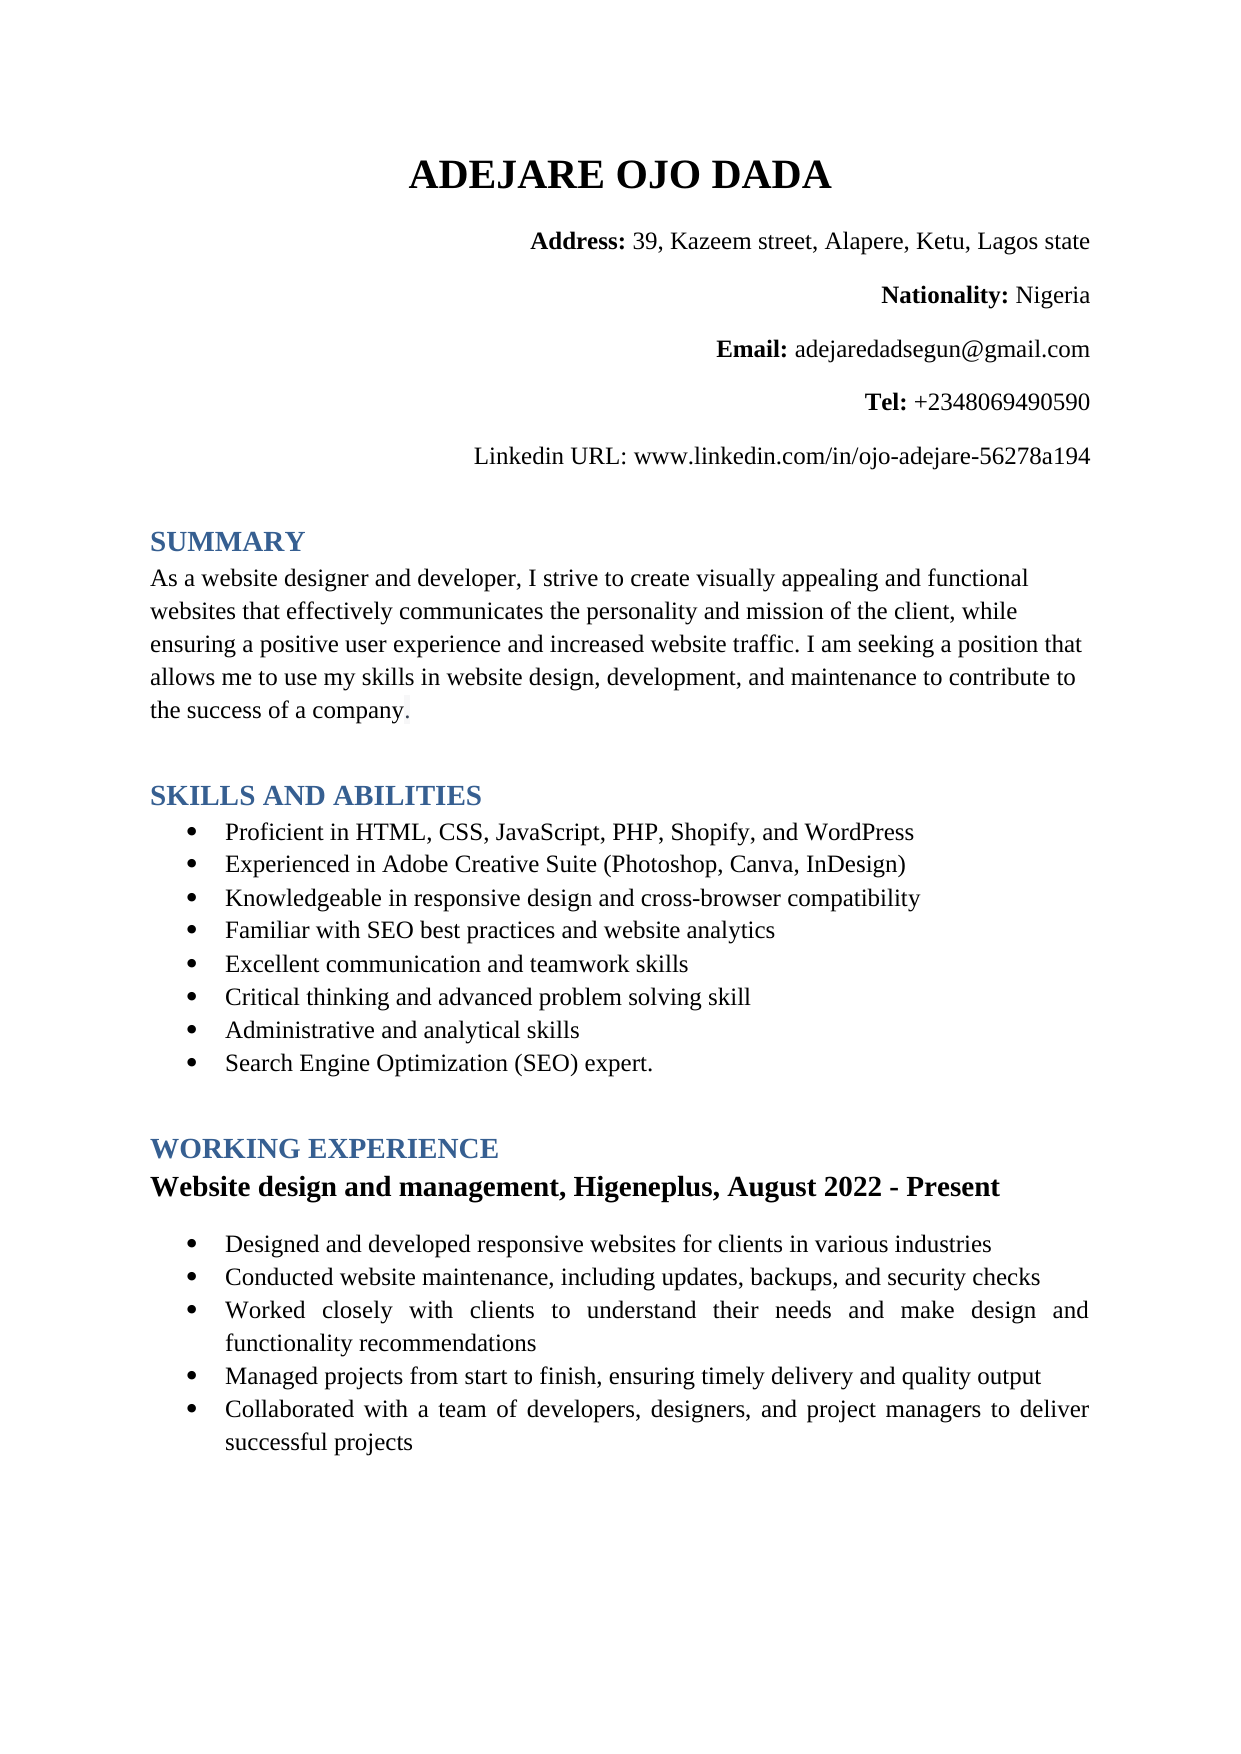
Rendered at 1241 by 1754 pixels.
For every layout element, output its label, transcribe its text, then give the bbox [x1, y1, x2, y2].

list Critical thinking and advanced problem solving skill [187, 982, 1090, 1010]
list Collaborated with a team of developers, designers, and project managers to deliver successful projects [187, 1394, 1090, 1456]
list Knowledgeable in responsive design and cross-browser compatibility [187, 883, 1090, 911]
list Search Engine Optimization (SEO) expert. [187, 1048, 1090, 1076]
text Nationality: Nigeria [150, 280, 1090, 308]
list Proficient in HTML, CSS, JavaScript, PHP, Shopify, and WordPress [187, 817, 1090, 845]
text ADEJARE OJO DADA [150, 150, 1090, 198]
text As a website designer and developer, I strive to create visually appealing and functional websites that effectively communicates the personality and mission of the client, while ensuring a positive user experience and increased website traffic. I am seeking a position that allows me to use my skills in website design, development, and maintenance to contribute to the success of a company. [150, 563, 1090, 724]
list Excellent communication and teamwork skills [187, 949, 1090, 977]
list Managed projects from start to finish, ensuring timely delivery and quality output [187, 1361, 1090, 1389]
text Tel: +2348069490590 [150, 387, 1090, 416]
text Email: adejaredadsegun@gmail.com [150, 334, 1090, 362]
list Administrative and analytical skills [187, 1015, 1090, 1043]
text Address: 39, Kazeem street, Alapere, Ketu, Lagos state [150, 226, 1090, 255]
text Website design and management, Higeneplus, August 2022 - Present [150, 1169, 1090, 1203]
list Familiar with SEO best practices and website analytics [187, 916, 1090, 944]
text Linkedin URL: www.linkedin.com/in/ojo-adejare-56278a194 [150, 441, 627, 470]
list Experienced in Adobe Creative Suite (Photoshop, Canva, InDesign) [187, 849, 1090, 878]
list Designed and developed responsive websites for clients in various industries [187, 1229, 1090, 1257]
subtitle WORKING EXPERIENCE [150, 1131, 1090, 1164]
list Conducted website maintenance, including updates, backups, and security checks [187, 1262, 1090, 1290]
subtitle SUMMARY [150, 524, 1090, 558]
list Worked closely with clients to understand their needs and make design and functionality recommendations [187, 1295, 1090, 1356]
subtitle SKILLS AND ABILITIES [150, 778, 1090, 812]
